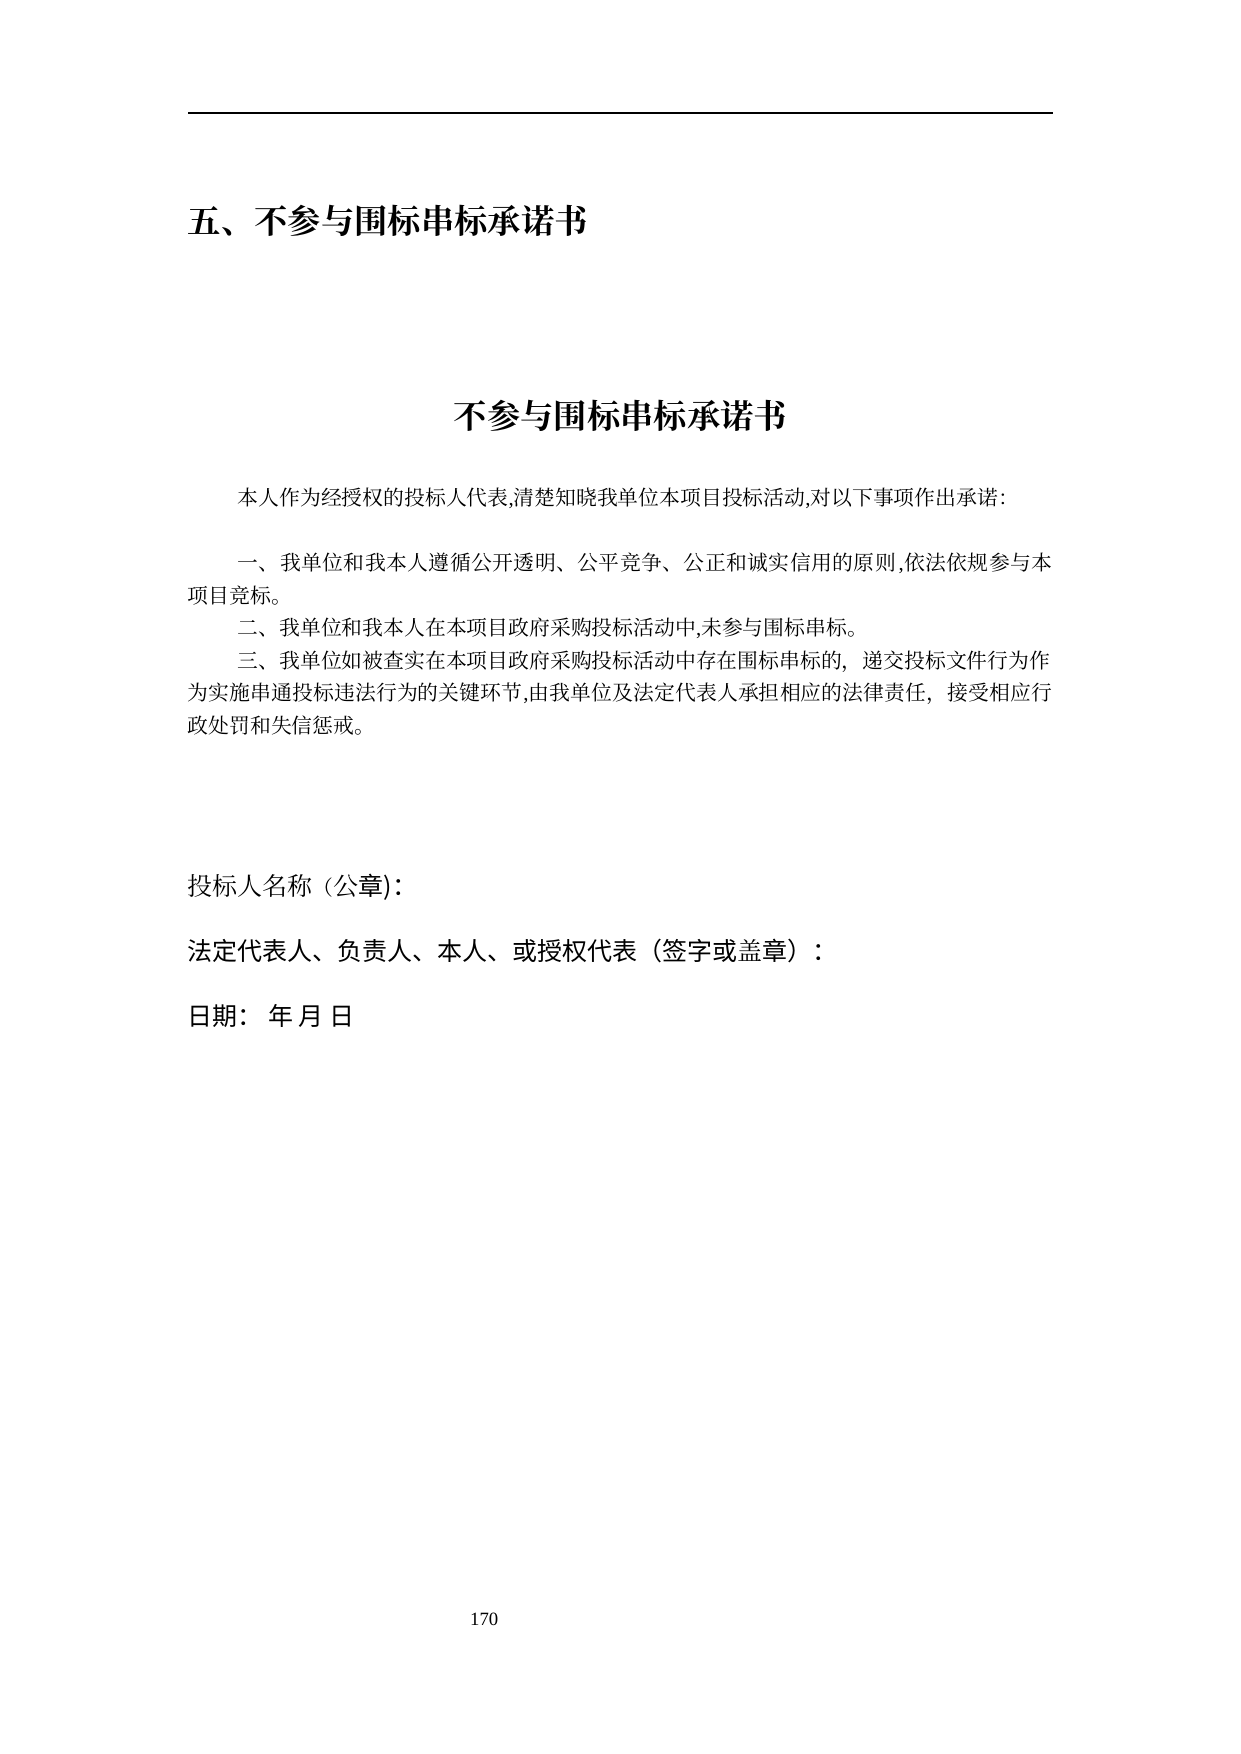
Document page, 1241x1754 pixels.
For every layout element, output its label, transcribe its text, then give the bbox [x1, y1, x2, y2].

text 不参与围标串标承诺书 [187, 384, 1053, 449]
text 投标人名称（公章)： [187, 852, 1053, 917]
text 法定代表人、负责人、本人、或授权代表（签字或盖章）： [187, 917, 1053, 982]
text 二、我单位和我本人在本项目政府采购投标活动中,未参与围标串标。 [187, 612, 1053, 644]
text 一、我单位和我本人遵循公开透明、公平竞争、公正和诚实信用的原则,依法依规参与本项目竞标。 [187, 547, 1053, 612]
text 日期： 年 月 日 [187, 982, 1053, 1047]
text 三、我单位如被查实在本项目政府采购投标活动中存在围标串标的，递交投标文件行为作为实施串通投标违法行为的关键环节,由我单位及法定代表人承担相应的法律责任，接受相应行政处罚和失信惩戒。 [187, 644, 1053, 742]
subtitle 五、不参与围标串标承诺书 [187, 189, 1053, 254]
text 本人作为经授权的投标人代表,清楚知晓我单位本项目投标活动,对以下事项作出承诺： [187, 482, 1053, 514]
